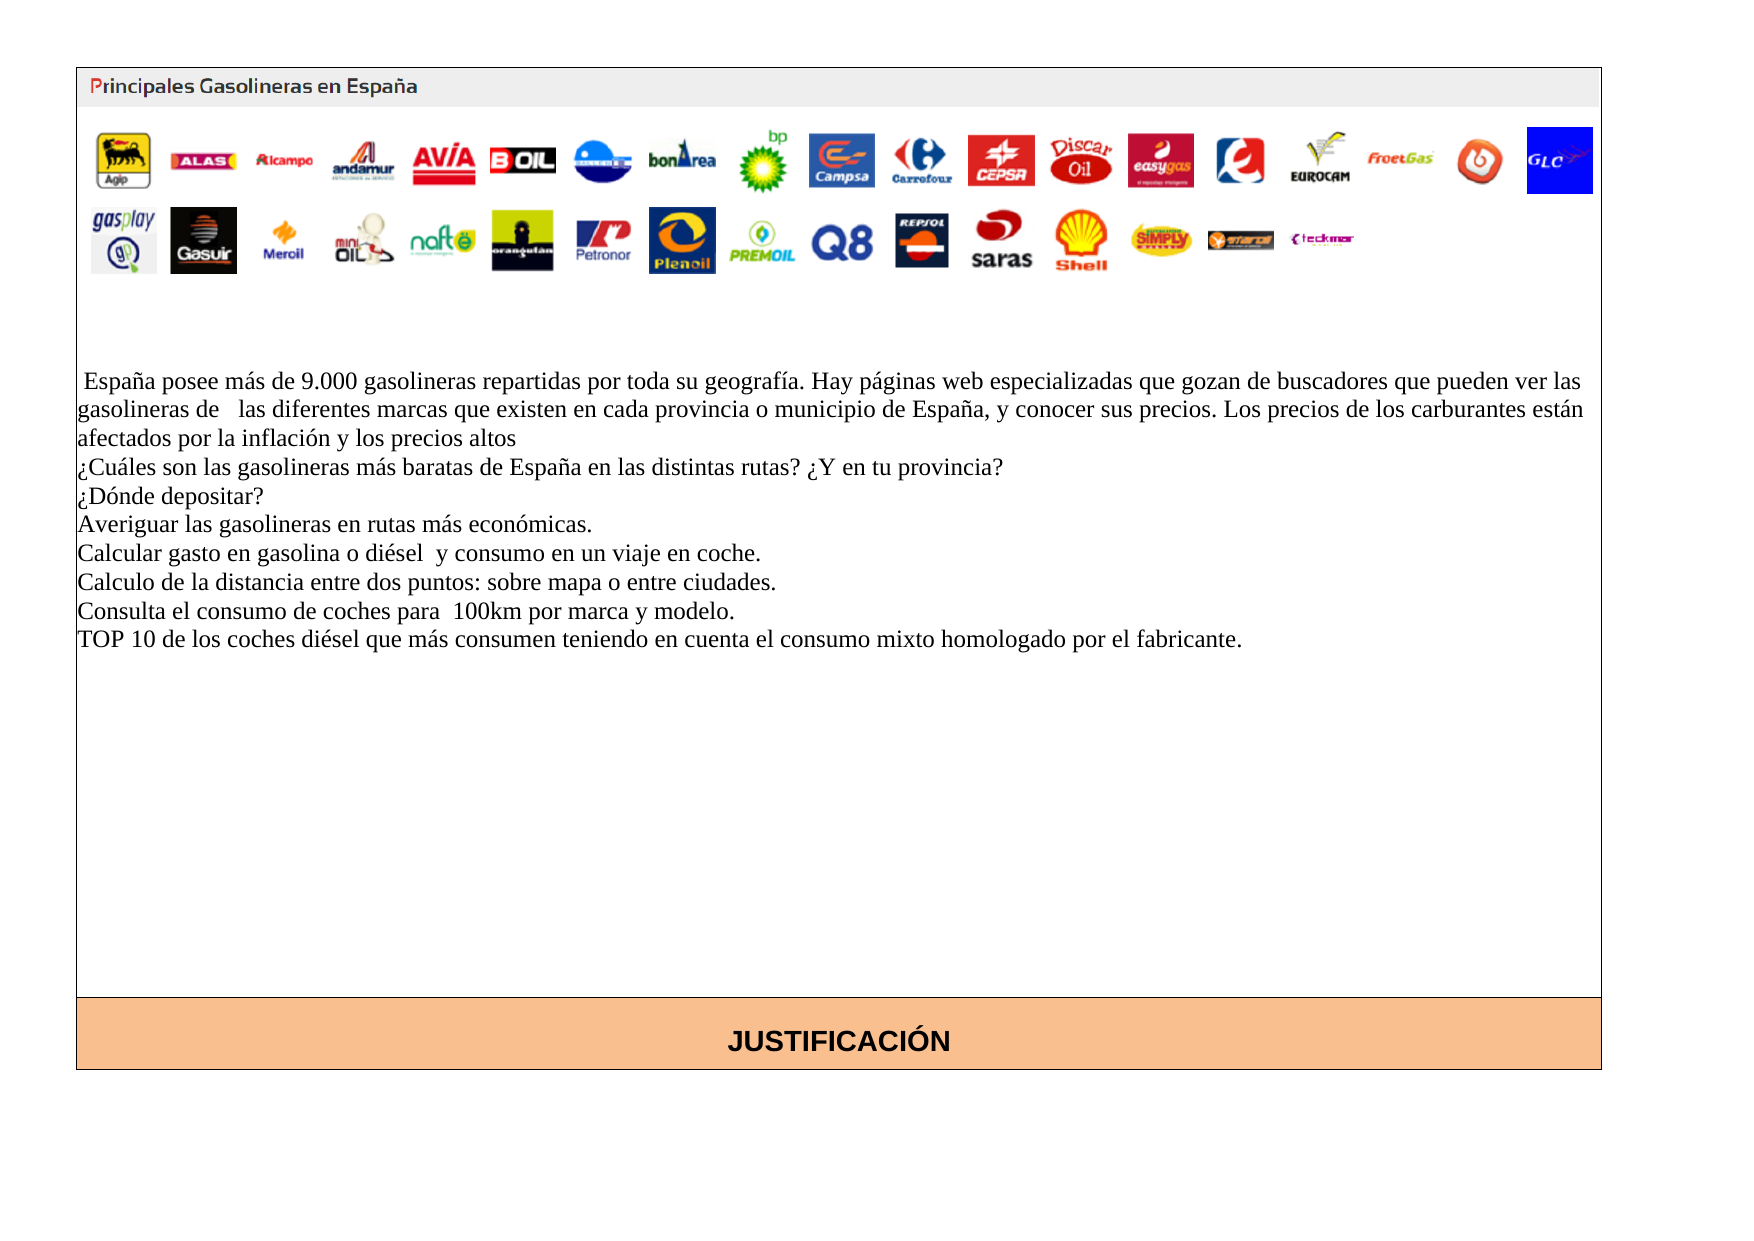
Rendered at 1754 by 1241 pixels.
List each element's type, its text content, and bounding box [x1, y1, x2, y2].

table_cell España posee más de 9.000 gasolineras repartidas por toda su geografía. Hay páginas web especializadas que gozan de buscadores que pueden ver las gasolineras de las diferentes marcas que existen en cada provincia o municipio de España, y conocer sus precios. Los precios de los carburantes están afectados por la inflación y los precios altos ¿Cuáles son las gasolineras más baratas de España en las distintas rutas? ¿Y en tu provincia? ¿Dónde depositar? Averiguar las gasolineras en rutas más económicas. Calcular gasto en gasolina o diésel y consumo en un viaje en coche. Calculo de la distancia entre dos puntos: sobre mapa o entre ciudades. Consulta el consumo de coches para 100km por marca y modelo. TOP 10 de los coches diésel que más consumen teniendo en cuenta el consumo mixto homologado por el fabricante. [77, 68, 1601, 997]
picture [77, 68, 1599, 277]
table_cell JUSTIFICACIÓN [77, 998, 1601, 1069]
